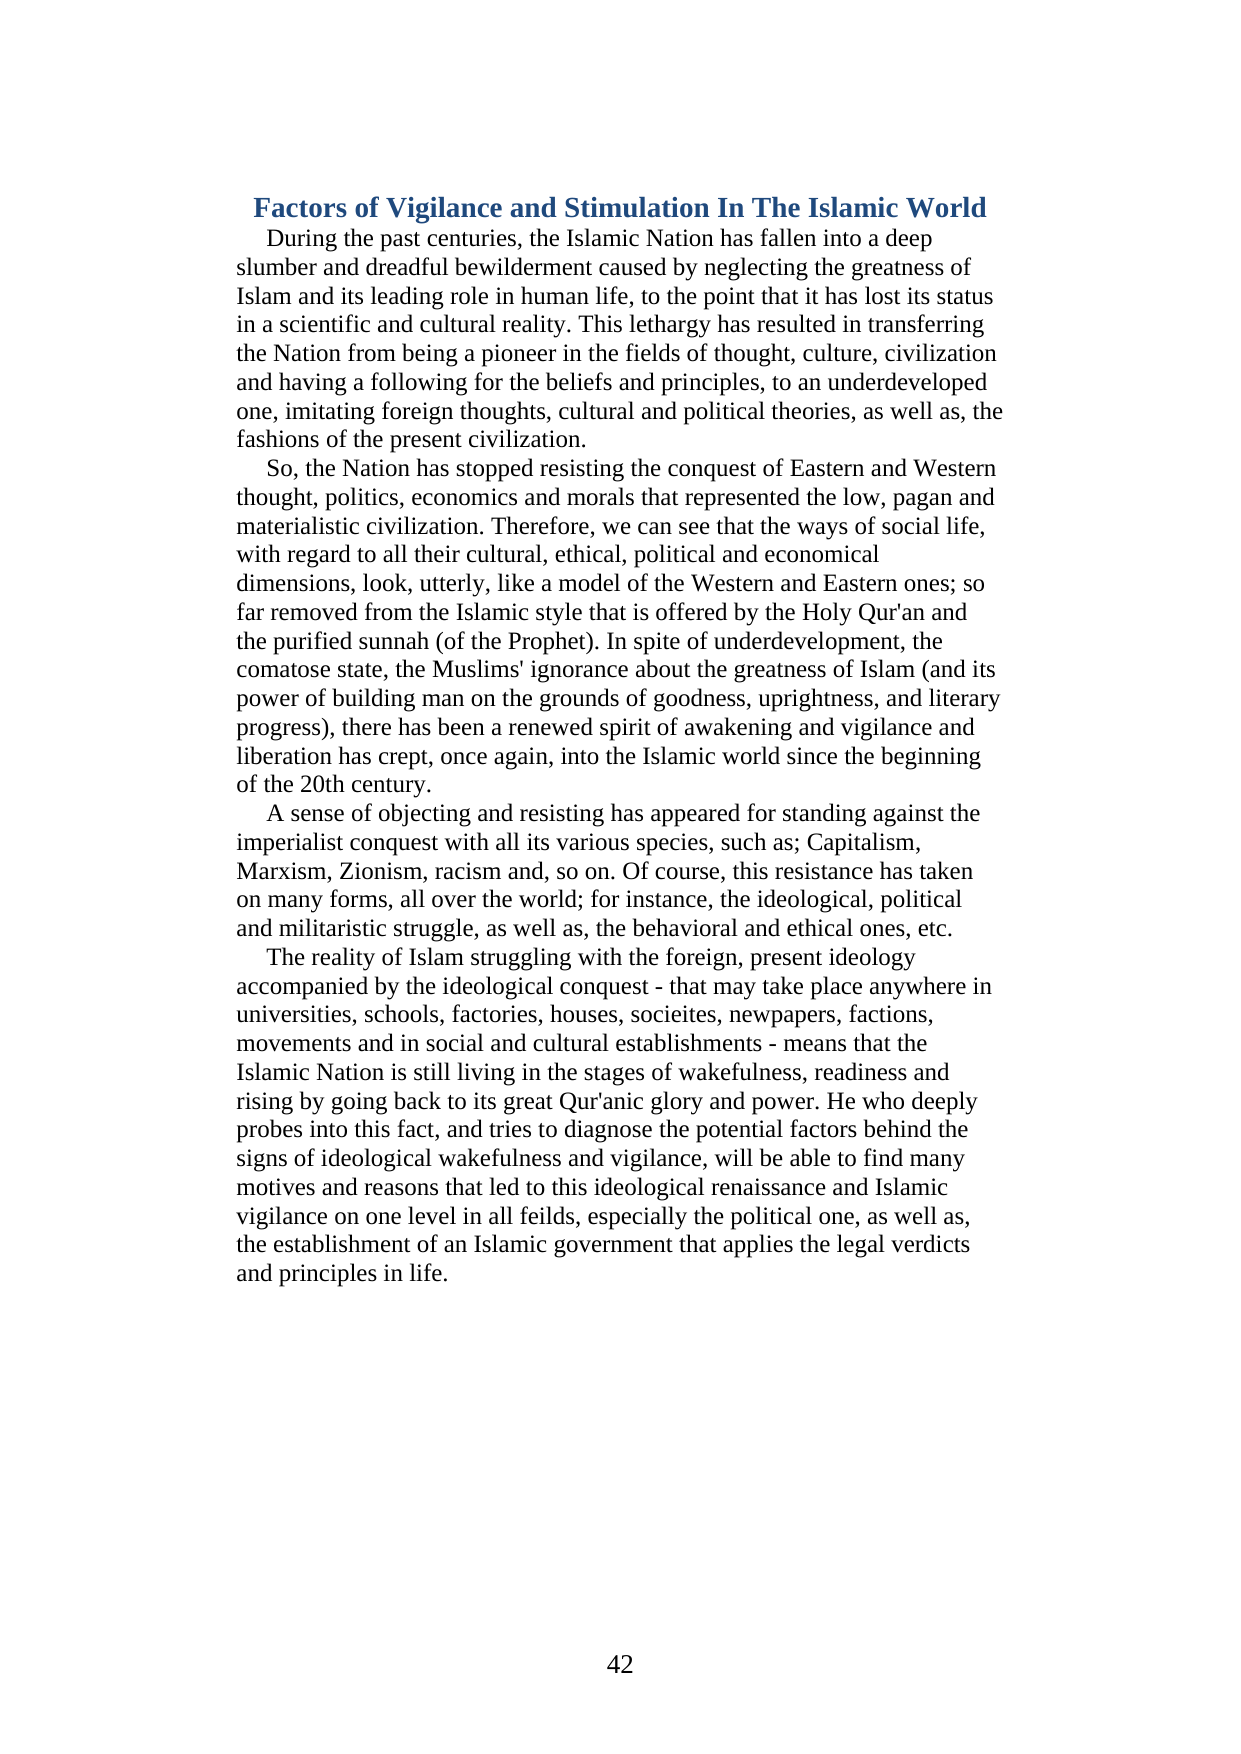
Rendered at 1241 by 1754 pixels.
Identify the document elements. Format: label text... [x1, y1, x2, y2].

text So, the Nation has stopped resisting the conquest of Eastern and Western thought, politics, economics and morals that represented the low, pagan and materialistic civilization. Therefore, we can see that the ways of social life, with regard to all their cultural, ethical, political and economical dimensions, look, utterly, like a model of the Western and Eastern ones; so far removed from the Islamic style that is offered by the Holy Qur'an and the purified sunnah (of the Prophet). In spite of underdevelopment, the comatose state, the Muslims' ignorance about the greatness of Islam (and its power of building man on the grounds of goodness, uprightness, and literary progress), there has been a renewed spirit of awakening and vigilance and liberation has crept, once again, into the Islamic world since the beginning of the 20th century. [236, 453, 1004, 798]
text During the past centuries, the Islamic Nation has fallen into a deep slumber and dreadful bewilderment caused by neglecting the greatness of Islam and its leading role in human life, to the point that it has lost its status in a scientific and cultural reality. This lethargy has resulted in transferring the Nation from being a pioneer in the fields of thought, culture, civilization and having a following for the beliefs and principles, to an underdeveloped one, imitating foreign thoughts, cultural and political theories, as well as, the fashions of the present civilization. [236, 223, 1004, 453]
subtitle Factors of Vigilance and Stimulation In The Islamic World [236, 190, 1004, 223]
text The reality of Islam struggling with the foreign, present ideology accompanied by the ideological conquest - that may take place anywhere in universities, schools, factories, houses, socieites, newpapers, factions, movements and in social and cultural establishments - means that the Islamic Nation is still living in the stages of wakefulness, readiness and rising by going back to its great Qur'anic glory and power. He who deeply probes into this fact, and tries to diagnose the potential factors behind the signs of ideological wakefulness and vigilance, will be able to find many motives and reasons that led to this ideological renaissance and Islamic vigilance on one level in all feilds, especially the political one, as well as, the establishment of an Islamic government that applies the legal verdicts and principles in life. [236, 942, 1004, 1287]
text A sense of objecting and resisting has appeared for standing against the imperialist conquest with all its various species, such as; Capitalism, Marxism, Zionism, racism and, so on. Of course, this resistance has taken on many forms, all over the world; for instance, the ideological, political and militaristic struggle, as well as, the behavioral and ethical ones, etc. [236, 798, 1004, 942]
